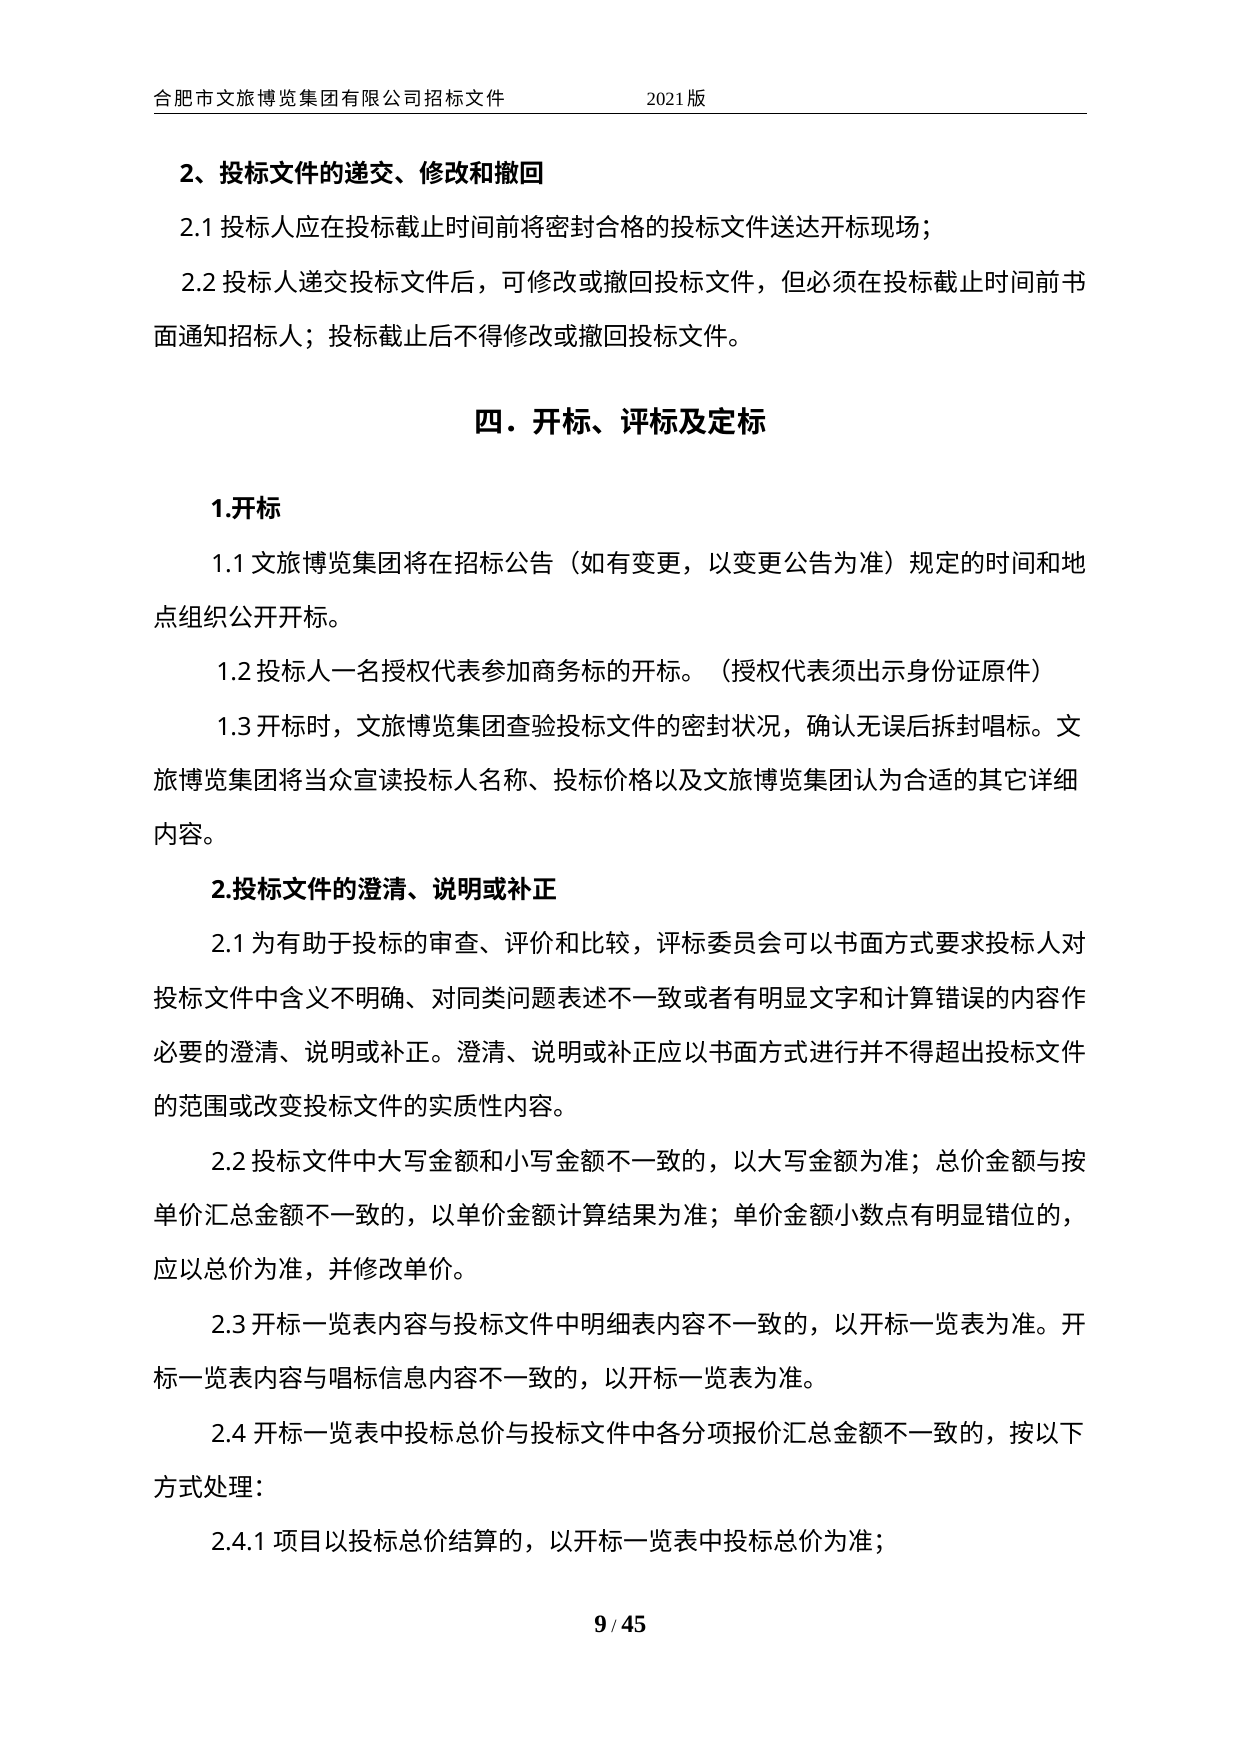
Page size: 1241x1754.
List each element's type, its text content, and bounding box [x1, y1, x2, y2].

text 1.开标 [153, 489, 1087, 525]
text 2.1投标人应在投标截止时间前将密封合格的投标文件送达开标现场； [153, 208, 1087, 244]
text 2.2投标文件中大写金额和小写金额不一致的，以大写金额为准；总价金额与按单价汇总金额不一致的，以单价金额计算结果为准；单价金额小数点有明显错位的，应以总价为准，并修改单价。 [153, 1141, 1087, 1286]
text 1.3开标时，文旅博览集团查验投标文件的密封状况，确认无误后拆封唱标。文旅博览集团将当众宣读投标人名称、投标价格以及文旅博览集团认为合适的其它详细内容。 [153, 706, 1087, 851]
text 2.投标文件的澄清、说明或补正 [153, 869, 1087, 906]
text 2.3开标一览表内容与投标文件中明细表内容不一致的，以开标一览表为准。开标一览表内容与唱标信息内容不一致的，以开标一览表为准。 [153, 1304, 1087, 1395]
text 2.2投标人递交投标文件后，可修改或撤回投标文件，但必须在投标截止时间前书面通知招标人；投标截止后不得修改或撤回投标文件。 [153, 262, 1087, 353]
text 2.4.1 项目以投标总价结算的，以开标一览表中投标总价为准； [153, 1522, 1087, 1558]
text 1.2投标人一名授权代表参加商务标的开标。（授权代表须出示身份证原件） [153, 652, 1087, 688]
text 2、投标文件的递交、修改和撤回 [153, 153, 1087, 190]
text 2.4 开标一览表中投标总价与投标文件中各分项报价汇总金额不一致的，按以下方式处理： [153, 1413, 1087, 1504]
text 1.1文旅博览集团将在招标公告（如有变更，以变更公告为准）规定的时间和地点组织公开开标。 [153, 543, 1087, 634]
text 2.1为有助于投标的审查、评价和比较，评标委员会可以书面方式要求投标人对投标文件中含义不明确、对同类问题表述不一致或者有明显文字和计算错误的内容作必要的澄清、说明或补正。澄清、说明或补正应以书面方式进行并不得超出投标文件的范围或改变投标文件的实质性内容。 [153, 924, 1087, 1123]
text 四．开标、评标及定标 [153, 398, 1087, 440]
